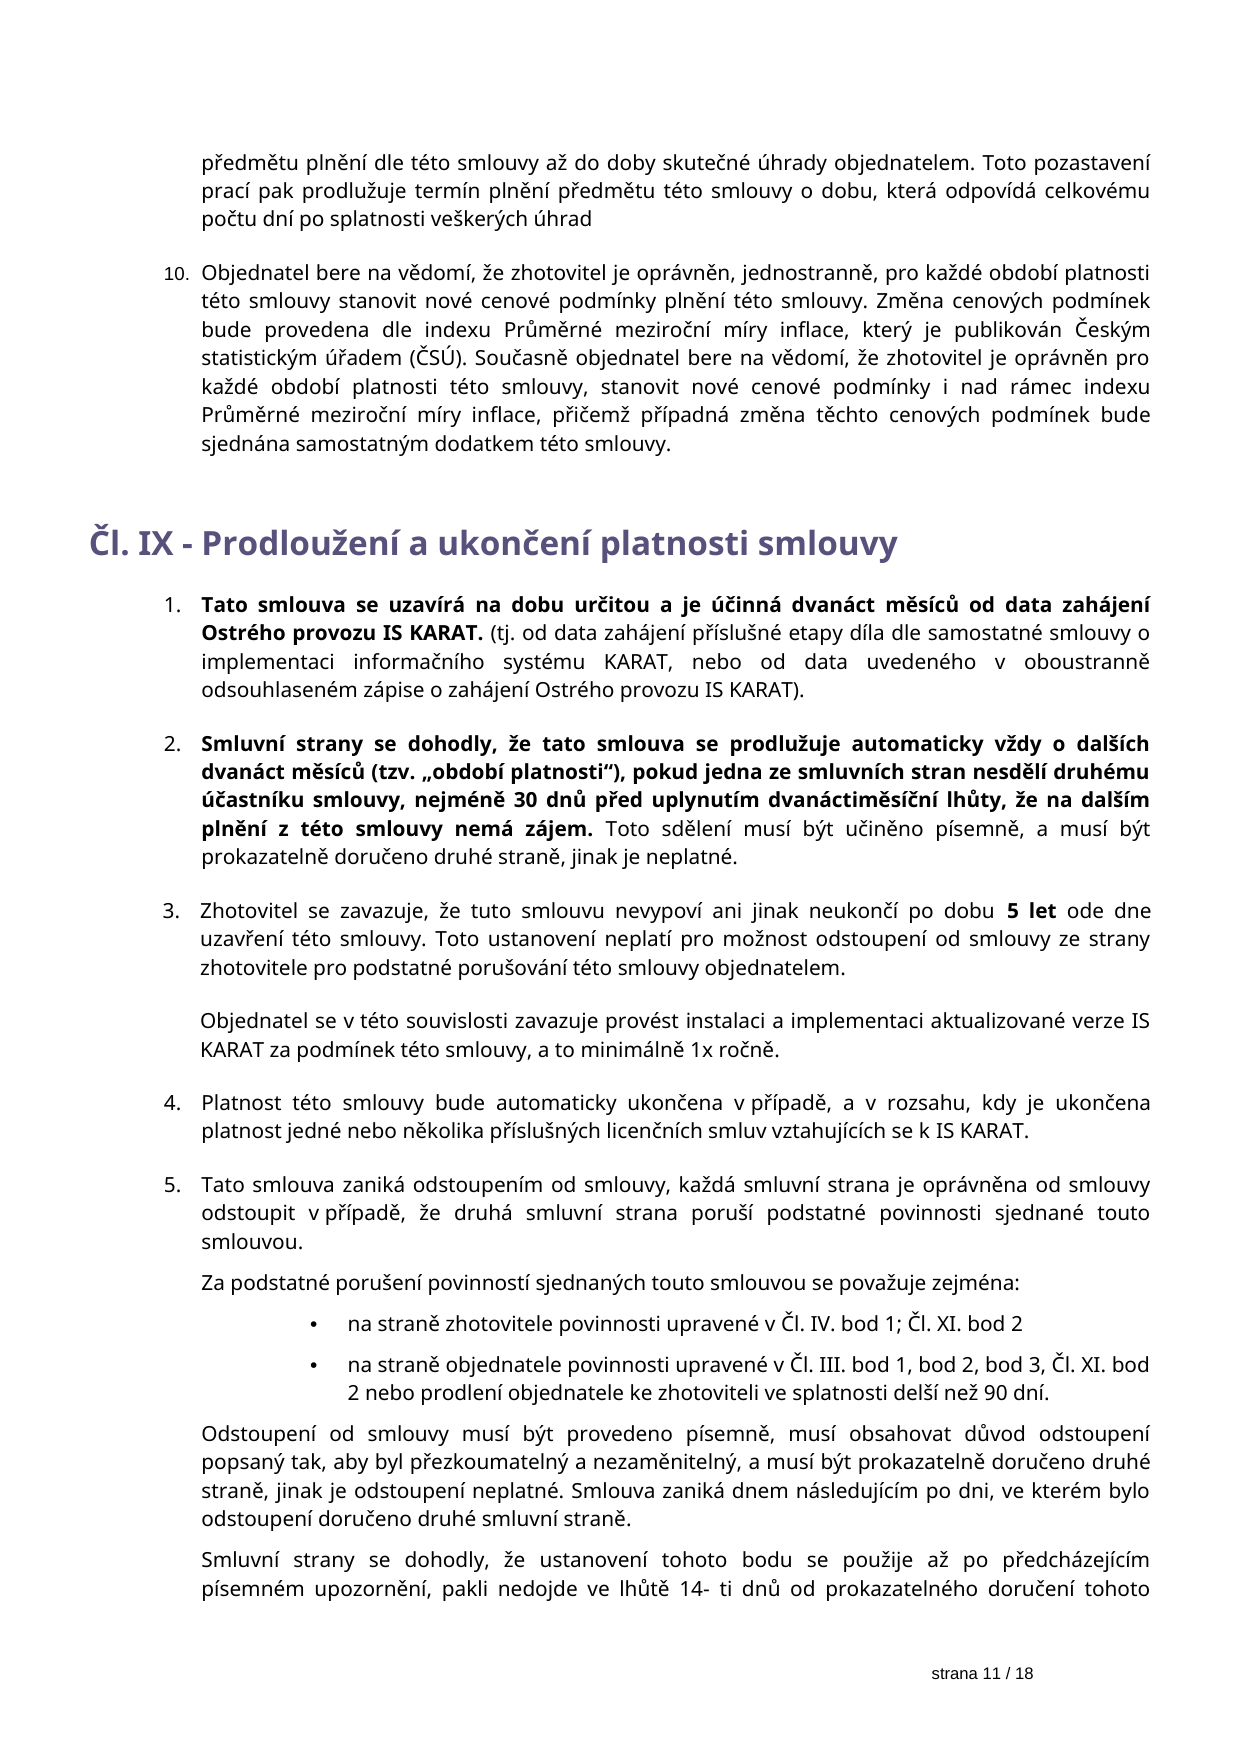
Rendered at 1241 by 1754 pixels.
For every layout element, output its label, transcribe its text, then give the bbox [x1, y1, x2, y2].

list Za podstatné porušení povinností sjednaných touto smlouvou se považuje zejména: [164, 1268, 1152, 1296]
subtitle Čl. IX - Prodloužení a ukončení platnosti smlouvy [89, 519, 1152, 565]
list na straně zhotovitele povinnosti upravené v Čl. IV. bod 1; Čl. XI. bod 2 [310, 1309, 1152, 1337]
list na straně objednatele povinnosti upravené v Čl. III. bod 1, bod 2, bod 3, Čl. XI. bod 2 nebo prodlení objednatele ke zhotoviteli ve splatnosti delší než 90 dní. [310, 1350, 1152, 1407]
list Platnost této smlouvy bude automaticky ukončena v případě, a v rozsahu, kdy je ukončena platnost jedné nebo několika příslušných licenčních smluv vztahujících se k IS KARAT. [164, 1088, 1152, 1145]
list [164, 148, 1152, 233]
text Objednatel se v této souvislosti zavazuje provést instalaci a implementaci aktualizované verze IS KARAT za podmínek této smlouvy, a to minimálně 1x ročně. [200, 1006, 1152, 1063]
list Objednatel bere na vědomí, že zhotovitel je oprávněn, jednostranně, pro každé období platnosti této smlouvy stanovit nové cenové podmínky plnění této smlouvy. Změna cenových podmínek bude provedena dle indexu Průměrné meziroční míry inflace, který je publikován Českým statistickým úřadem (ČSÚ). Současně objednatel bere na vědomí, že zhotovitel je oprávněn pro každé období platnosti této smlouvy, stanovit nové cenové podmínky i nad rámec indexu Průměrné meziroční míry inflace, přičemž případná změna těchto cenových podmínek bude sjednána samostatným dodatkem této smlouvy. [164, 258, 1152, 457]
list Zhotovitel se zavazuje, že tuto smlouvu nevypoví ani jinak neukončí po dobu 5 let ode dne uzavření této smlouvy. Toto ustanovení neplatí pro možnost odstoupení od smlouvy ze strany zhotovitele pro podstatné porušování této smlouvy objednatelem. [162, 896, 1152, 981]
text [201, 1545, 1152, 1602]
text Odstoupení od smlouvy musí být provedeno písemně, musí obsahovat důvod odstoupení popsaný tak, aby byl přezkoumatelný a nezaměnitelný, a musí být prokazatelně doručeno druhé straně, jinak je odstoupení neplatné. Smlouva zaniká dnem následujícím po dni, ve kterém bylo odstoupení doručeno druhé smluvní straně. [201, 1419, 1152, 1533]
list Smluvní strany se dohodly, že tato smlouva se prodlužuje automaticky vždy o dalších dvanáct měsíců (tzv. „období platnosti“), pokud jedna ze smluvních stran nesdělí druhému účastníku smlouvy, nejméně 30 dnů před uplynutím dvanáctiměsíční lhůty, že na dalším plnění z této smlouvy nemá zájem. Toto sdělení musí být učiněno písemně, a musí být prokazatelně doručeno druhé straně, jinak je neplatné. [164, 729, 1152, 871]
list Tato smlouva zaniká odstoupením od smlouvy, každá smluvní strana je oprávněna od smlouvy odstoupit v případě, že druhá smluvní strana poruší podstatné povinnosti sjednané touto smlouvou. [164, 1170, 1152, 1255]
list Tato smlouva se uzavírá na dobu určitou a je účinná dvanáct měsíců od data zahájení Ostrého provozu IS KARAT. (tj. od data zahájení příslušné etapy díla dle samostatné smlouvy o implementaci informačního systému KARAT, nebo od data uvedeného v oboustranně odsouhlaseném zápise o zahájení Ostrého provozu IS KARAT). [164, 590, 1152, 704]
